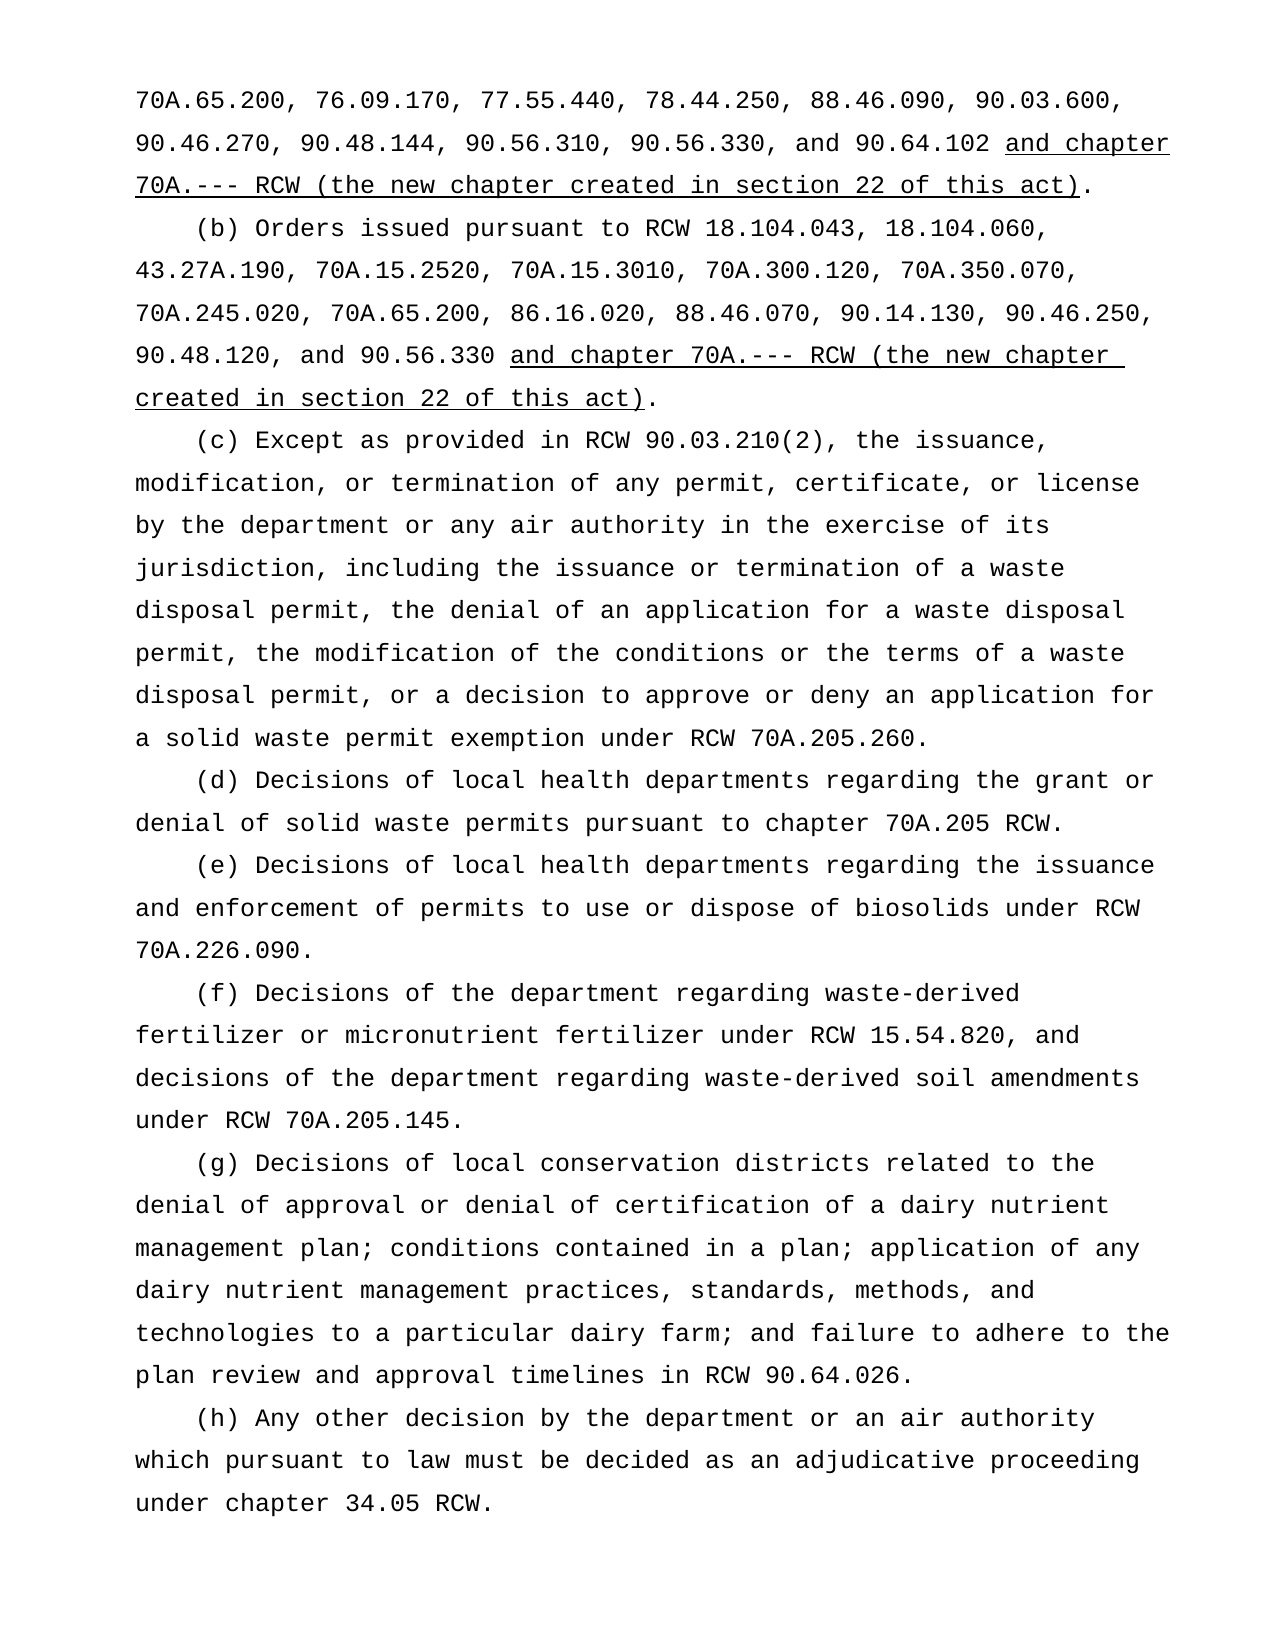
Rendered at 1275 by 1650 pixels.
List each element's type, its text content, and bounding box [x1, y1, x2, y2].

text (c) Except as provided in RCW 90.03.210(2), the issuance, modification, or termination of any permit, certificate, or license by the department or any air authority in the exercise of its jurisdiction, including the issuance or termination of a waste disposal permit, the denial of an application for a waste disposal permit, the modification of the conditions or the terms of a waste disposal permit, or a decision to approve or deny an application for a solid waste permit exemption under RCW 70A.205.260. [135, 415, 1170, 755]
text (f) Decisions of the department regarding waste-derived fertilizer or micronutrient fertilizer under RCW 15.54.820, and decisions of the department regarding waste-derived soil amendments under RCW 70A.205.145. [135, 967, 1170, 1137]
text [135, 75, 1170, 202]
text (h) Any other decision by the department or an air authority which pursuant to law must be decided as an adjudicative proceeding under chapter 34.05 RCW. [135, 1392, 1170, 1520]
text (b) Orders issued pursuant to RCW 18.104.043, 18.104.060, 43.27A.190, 70A.15.2520, 70A.15.3010, 70A.300.120, 70A.350.070, 70A.245.020, 70A.65.200, 86.16.020, 88.46.070, 90.14.130, 90.46.250, 90.48.120, and 90.56.330 and chapter 70A.--- RCW (the new chapter created in section 22 of this act). [135, 202, 1170, 415]
text (e) Decisions of local health departments regarding the issuance and enforcement of permits to use or dispose of biosolids under RCW 70A.226.090. [135, 840, 1170, 967]
text (g) Decisions of local conservation districts related to the denial of approval or denial of certification of a dairy nutrient management plan; conditions contained in a plan; application of any dairy nutrient management practices, standards, methods, and technologies to a particular dairy farm; and failure to adhere to the plan review and approval timelines in RCW 90.64.026. [135, 1137, 1170, 1392]
text (d) Decisions of local health departments regarding the grant or denial of solid waste permits pursuant to chapter 70A.205 RCW. [135, 755, 1170, 840]
